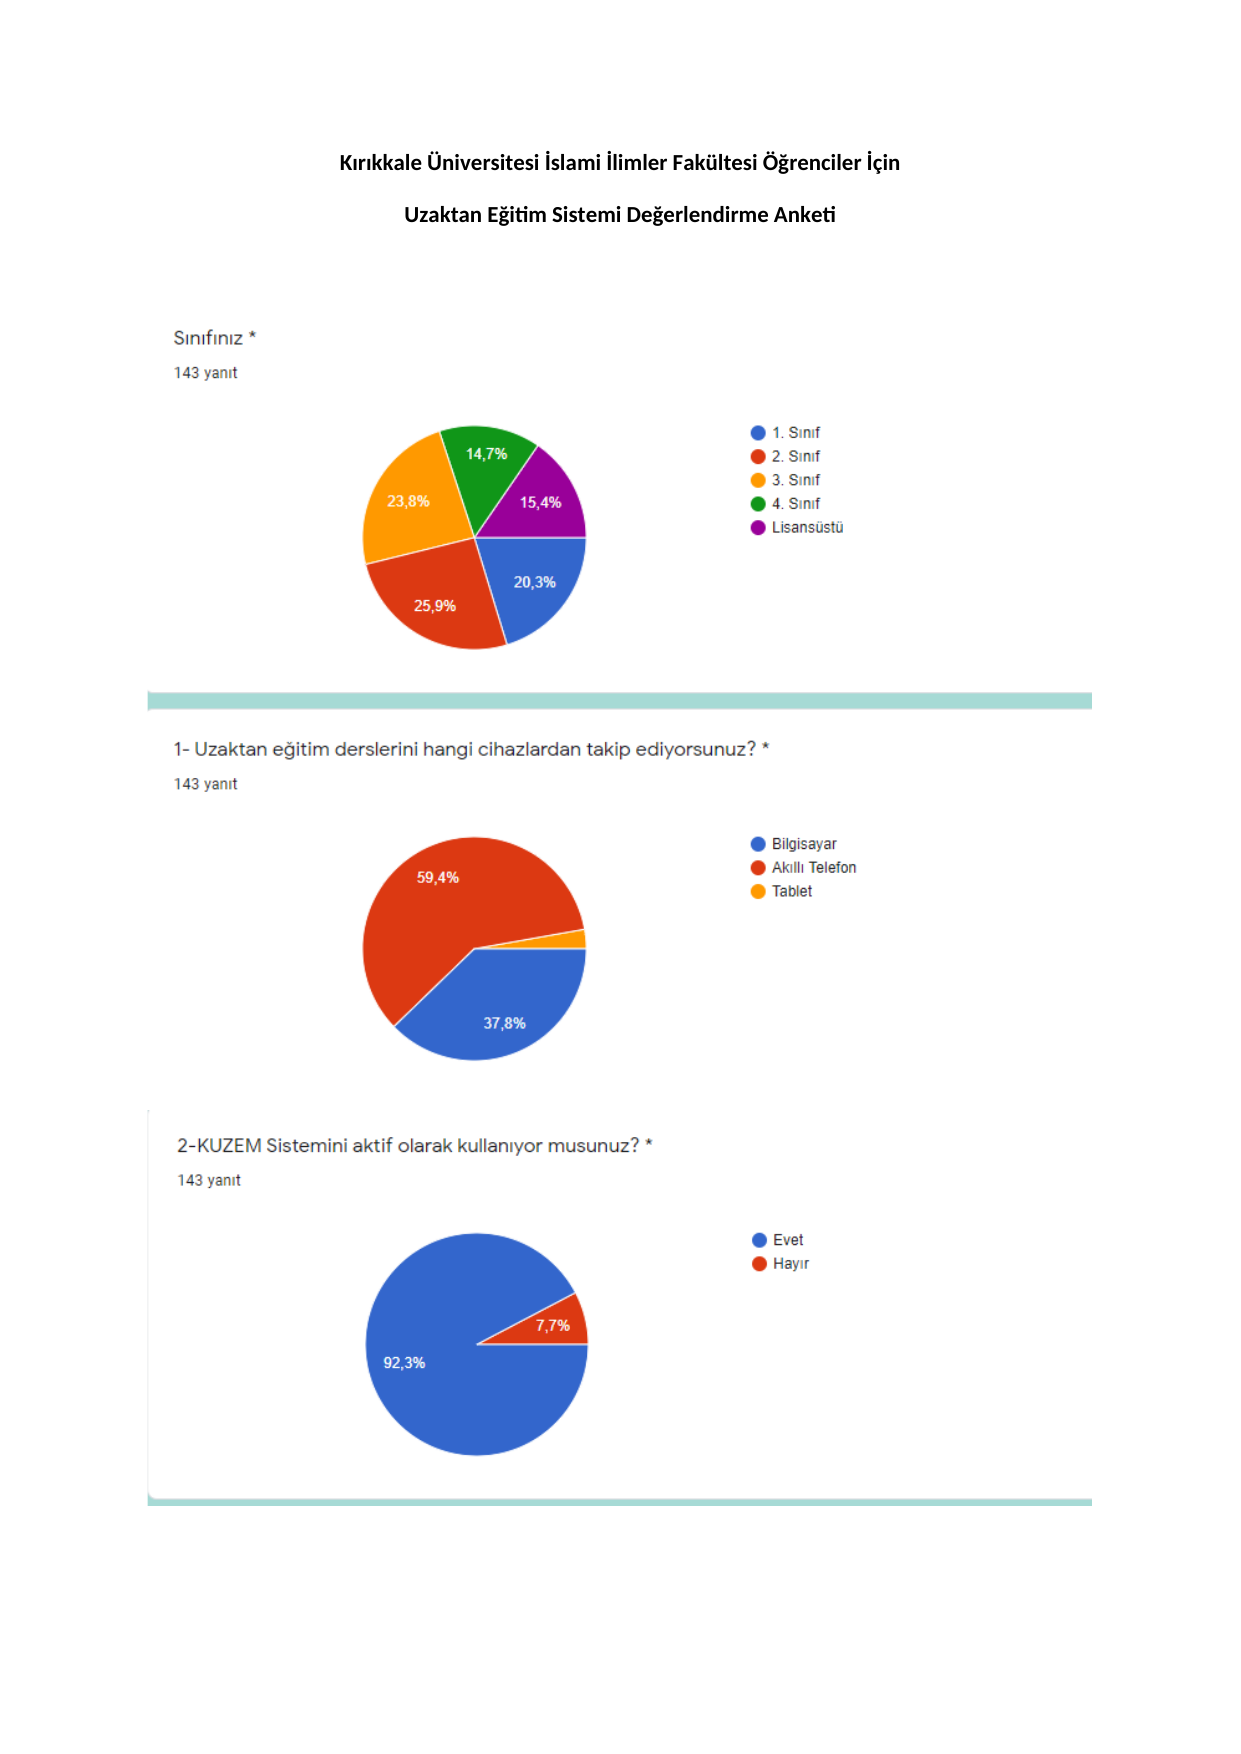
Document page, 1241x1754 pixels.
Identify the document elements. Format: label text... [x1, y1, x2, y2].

text Kırıkkale Üniversitesi İslami İlimler Fakültesi Öğrenciler İçin [148, 148, 1093, 176]
picture [147, 306, 1092, 1086]
picture [147, 1110, 1092, 1506]
text Uzaktan Eğitim Sistemi Değerlendirme Anketi [148, 201, 1093, 229]
